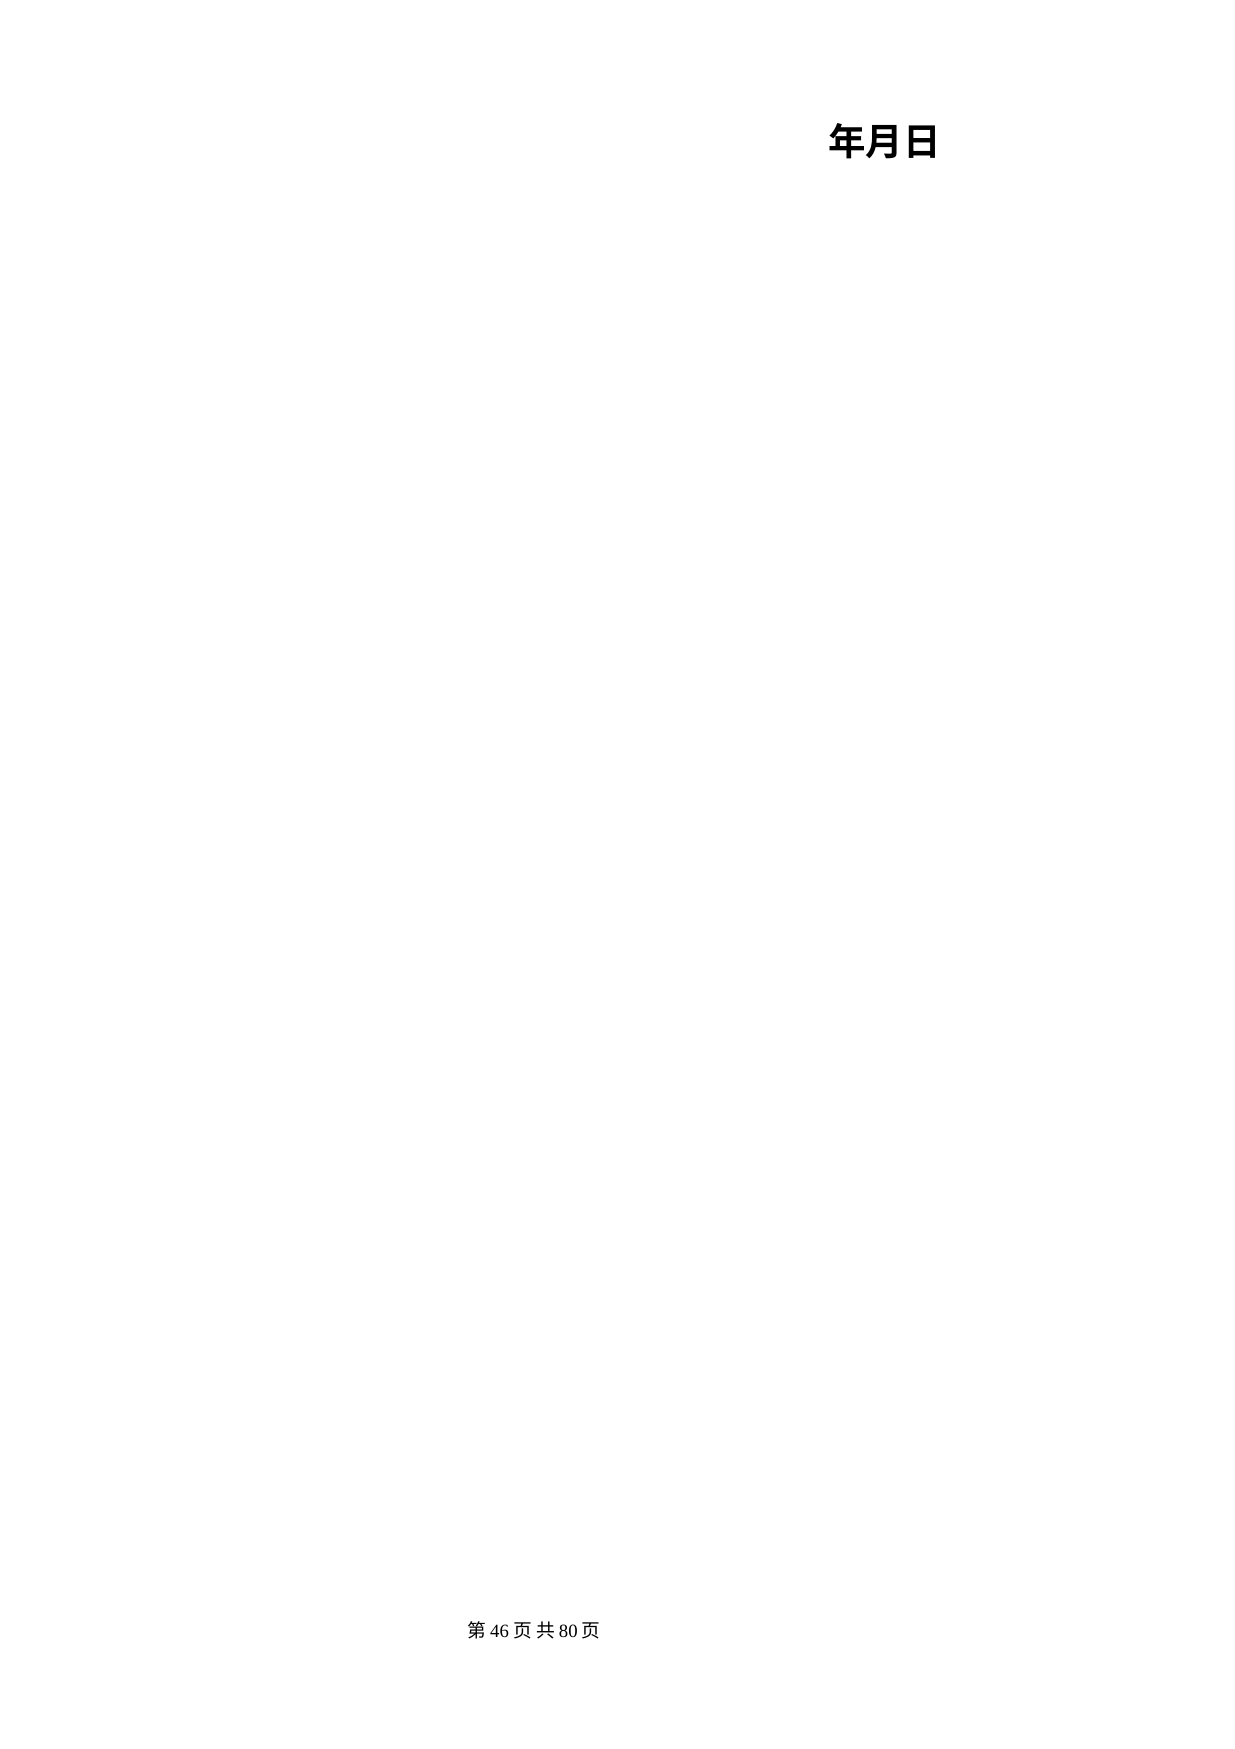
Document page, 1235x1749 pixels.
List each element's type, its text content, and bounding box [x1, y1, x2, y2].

text 年月日二、投标文件目录（上册） [112, 112, 1122, 167]
